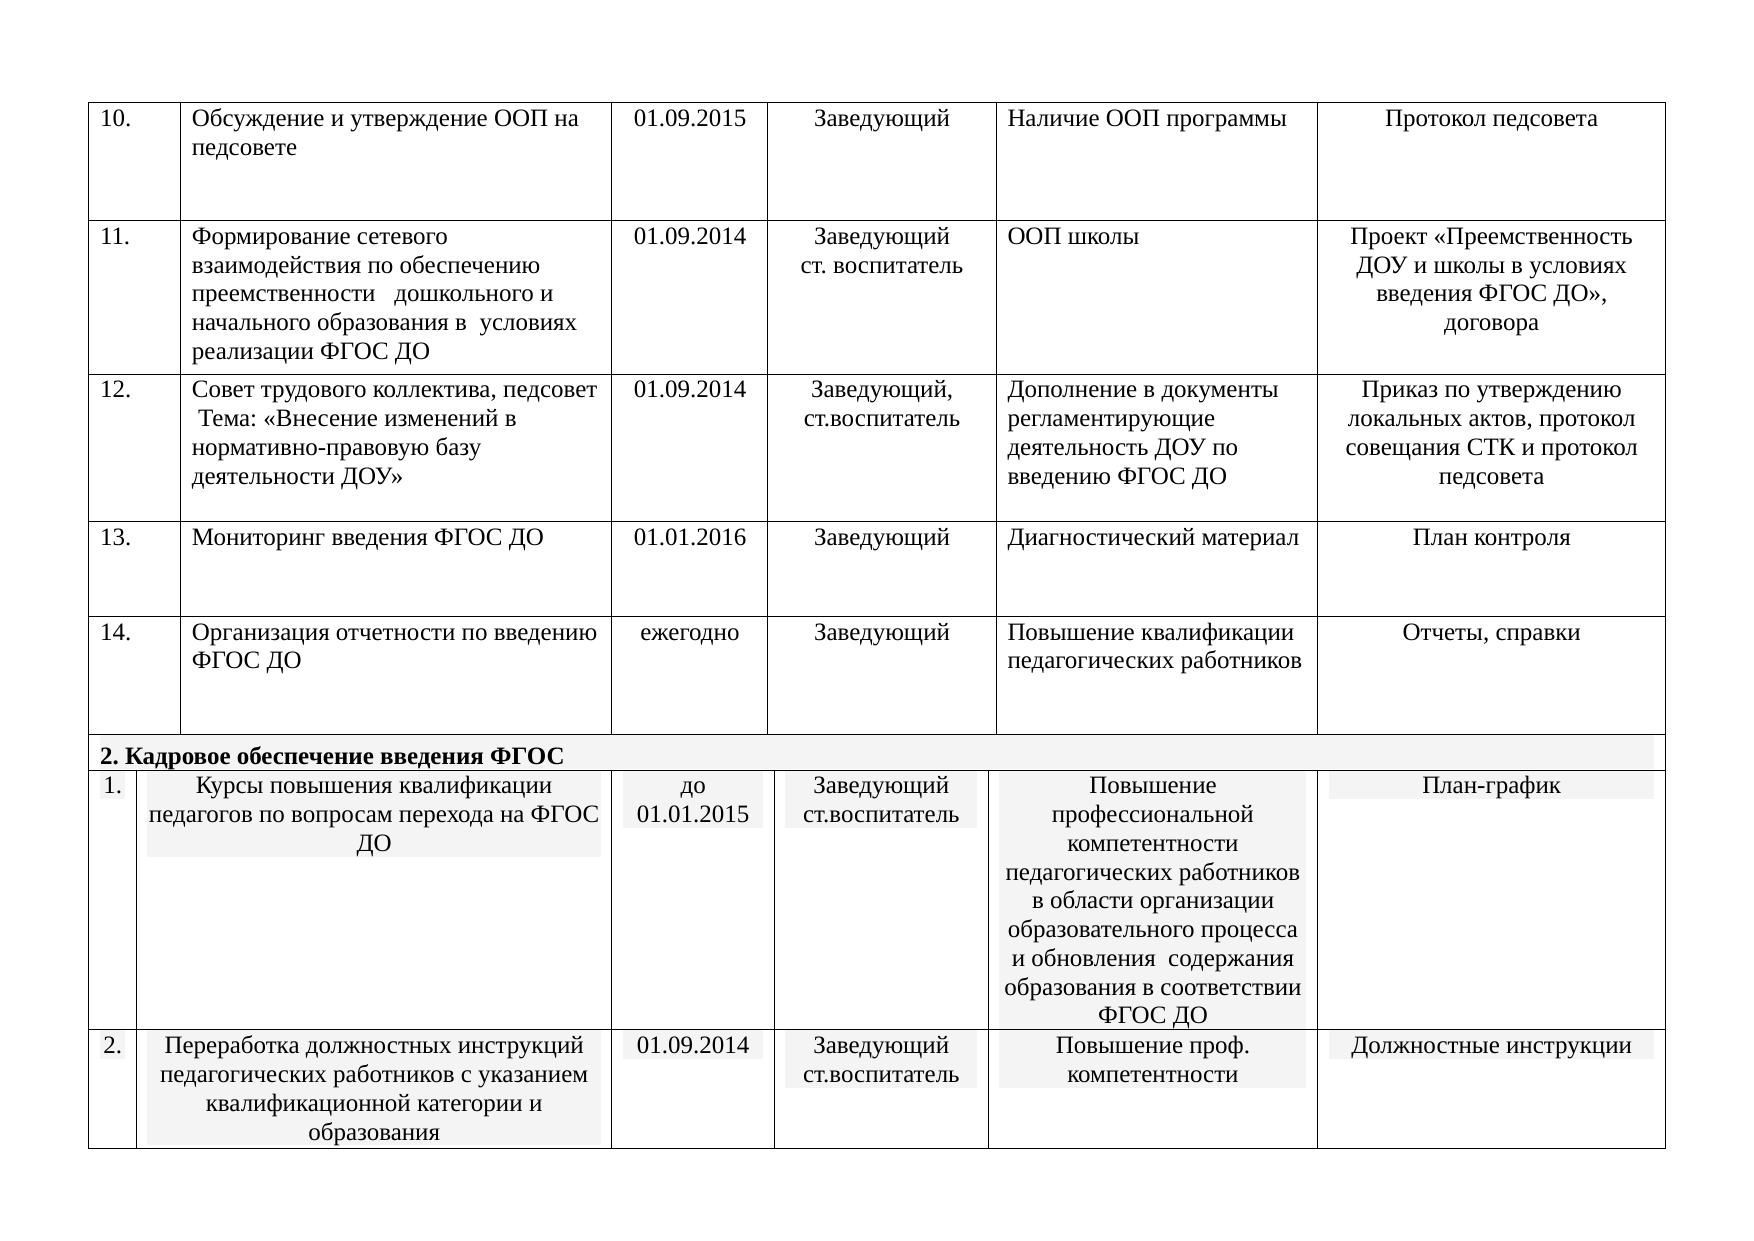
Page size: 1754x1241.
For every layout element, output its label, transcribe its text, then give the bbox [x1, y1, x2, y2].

table_cell ежегодно [612, 617, 767, 734]
table_cell Должностные инструкции [1318, 1030, 1665, 1147]
table_cell Протокол педсовета [1318, 103, 1665, 220]
table_cell до 01.01.2015 [612, 771, 774, 1029]
table_cell Повышение квалификации педагогических работников [997, 617, 1317, 734]
table_cell Заведующий ст. воспитатель [768, 221, 996, 373]
table_cell Переработка должностных инструкций педагогических работников с указанием квалификационной категории и образования [137, 1030, 611, 1147]
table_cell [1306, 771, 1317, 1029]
table_cell 01.09.2014 [612, 1030, 774, 1147]
table_cell Мониторинг введения ФГОС ДО [181, 522, 611, 616]
table_cell Организация отчетности по введению ФГОС ДО [181, 617, 611, 734]
table_cell 01.09.2014 [612, 375, 767, 521]
table_cell 10. [89, 103, 180, 220]
table_cell Обсуждение и утверждение ООП на педсовете [181, 103, 611, 220]
table_cell 1. [89, 771, 136, 1029]
table_cell Курсы повышения квалификации педагогов по вопросам перехода на ФГОС ДО [137, 771, 611, 1029]
table_cell 01.01.2016 [612, 522, 767, 616]
table_cell Отчеты, справки [1318, 617, 1665, 734]
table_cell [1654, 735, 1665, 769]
table_cell Заведующий ст.воспитатель [775, 1030, 988, 1147]
table_cell 12. [89, 375, 180, 521]
table_cell Дополнение в документы регламентирующие деятельность ДОУ по введению ФГОС ДО [997, 375, 1317, 521]
table_cell План контроля [1318, 522, 1665, 616]
table_cell ООП школы [997, 221, 1317, 373]
table_cell 13. [89, 522, 180, 616]
table_cell Проект «Преемственность ДОУ и школы в условиях введения ФГОС ДО», договора [1318, 221, 1665, 373]
table_cell Заведующий [768, 103, 996, 220]
table_cell Формирование сетевого взаимодействия по обеспечению преемственности дошкольного и начального образования в условиях реализации ФГОС ДО [181, 221, 611, 373]
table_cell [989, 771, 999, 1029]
table_cell Диагностический материал [997, 522, 1317, 616]
table_cell 2. [89, 1030, 136, 1147]
table_cell 14. [89, 617, 180, 734]
table_cell Приказ по утверждению локальных актов, протокол совещания СТК и протокол педсовета [1318, 375, 1665, 521]
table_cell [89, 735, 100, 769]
table_cell План-график [1318, 771, 1665, 1029]
table_cell Совет трудового коллектива, педсовет Тема: «Внесение изменений в нормативно-правовую базу деятельности ДОУ» [181, 375, 611, 521]
table_cell 11. [89, 221, 180, 373]
table_cell Заведующий, ст.воспитатель [768, 375, 996, 521]
table_cell 01.09.2014 [612, 221, 767, 373]
table_cell Заведующий [768, 522, 996, 616]
table_cell Повышение проф. компетентности [989, 1030, 1317, 1147]
table_cell Заведующий ст.воспитатель [775, 771, 988, 1029]
table_cell 01.09.2015 [612, 103, 767, 220]
table_cell Наличие ООП программы [997, 103, 1317, 220]
table_cell Заведующий [768, 617, 996, 734]
